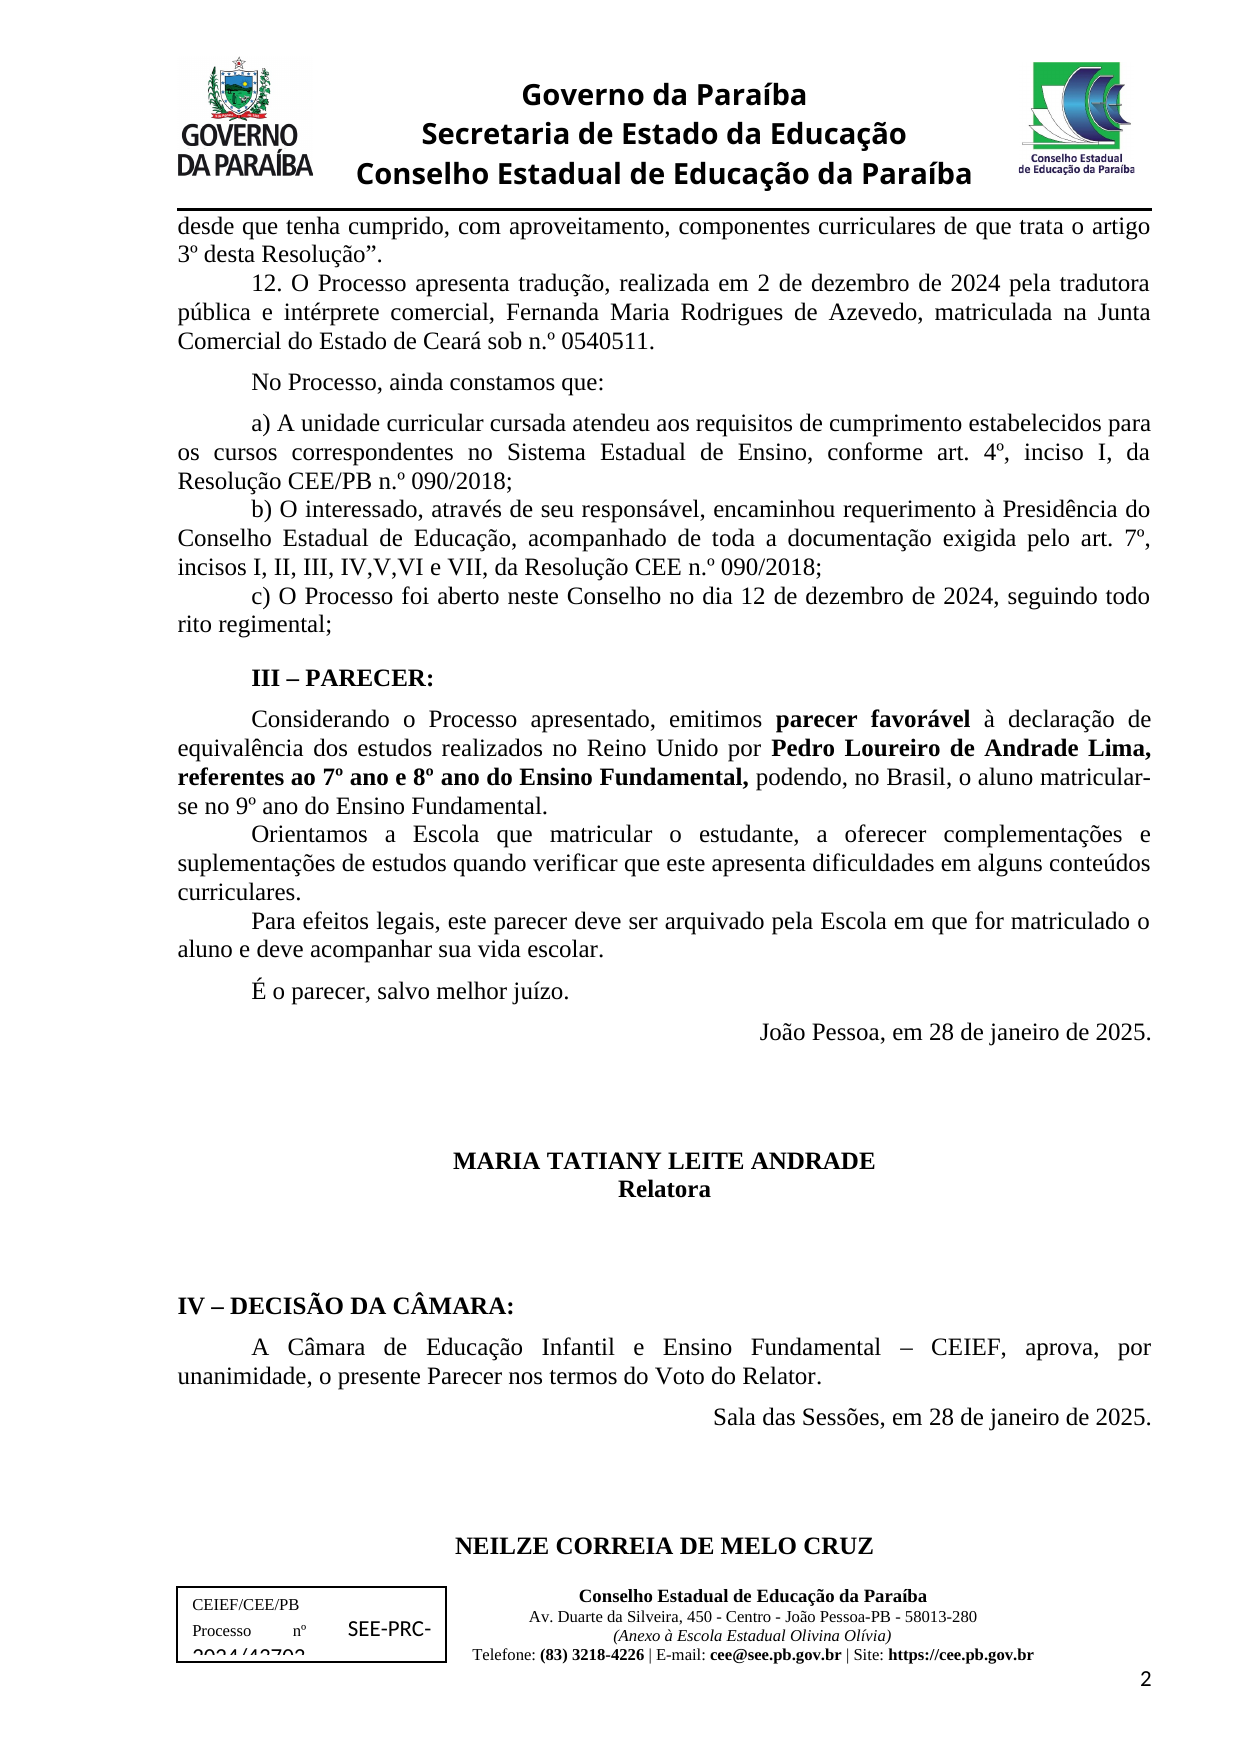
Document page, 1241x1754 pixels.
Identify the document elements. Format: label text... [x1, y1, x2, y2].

text Considerando o Processo apresentado, emitimos parecer favorável à declaração de equivalência dos estudos realizados no Reino Unido por Pedro Loureiro de Andrade Lima, referentes ao 7º ano e 8º ano do Ensino Fundamental, podendo, no Brasil, o aluno matricular-se no 9º ano do Ensino Fundamental. [177, 704, 1152, 819]
picture [177, 56, 314, 177]
text III – PARECER: [177, 663, 1152, 692]
text a) A unidade curricular cursada atendeu aos requisitos de cumprimento estabelecidos para os cursos correspondentes no Sistema Estadual de Ensino, conforme art. 4º, inciso I, da Resolução CEE/PB n.º 090/2018; [177, 408, 1152, 494]
text Orientamos a Escola que matricular o estudante, a oferecer complementações e suplementações de estudos quando verificar que este apresenta dificuldades em alguns conteúdos curriculares. [177, 819, 1152, 906]
text c) O Processo foi aberto neste Conselho no dia 12 de dezembro de 2024, seguindo todo rito regimental; [177, 581, 1152, 638]
text Para efeitos legais, este parecer deve ser arquivado pela Escola em que for matriculado o aluno e deve acompanhar sua vida escolar. [177, 906, 1152, 963]
picture [1018, 62, 1135, 175]
text NEILZE CORREIA DE MELO CRUZ [177, 1531, 1152, 1559]
text A Câmara de Educação Infantil e Ensino Fundamental – CEIEF, aprova, por unanimidade, o presente Parecer nos termos do Voto do Relator. [177, 1332, 1152, 1389]
text b) O interessado, através de seu responsável, encaminhou requerimento à Presidência do Conselho Estadual de Educação, acompanhado de toda a documentação exigida pelo art. 7º, incisos I, II, III, IV,V,VI e VII, da Resolução CEE n.º 090/2018; [177, 494, 1152, 581]
text 12. O Processo apresenta tradução, realizada em 2 de dezembro de 2024 pela tradutora pública e intérprete comercial, Fernanda Maria Rodrigues de Azevedo, matriculada na Junta Comercial do Estado de Ceará sob n.º 0540511. [177, 268, 1152, 354]
text No Processo, ainda constamos que: [177, 367, 1152, 396]
text IV – DECISÃO DA CÂMARA: [177, 1291, 1152, 1319]
text É o parecer, salvo melhor juízo. [177, 976, 1152, 1004]
text Sala das Sessões, em 28 de janeiro de 2025. [214, 1402, 1152, 1431]
text Relatora [177, 1174, 1152, 1203]
text MARIA TATIANY LEITE ANDRADE [177, 1146, 1152, 1174]
text João Pessoa, em 28 de janeiro de 2025. [177, 1017, 1152, 1046]
